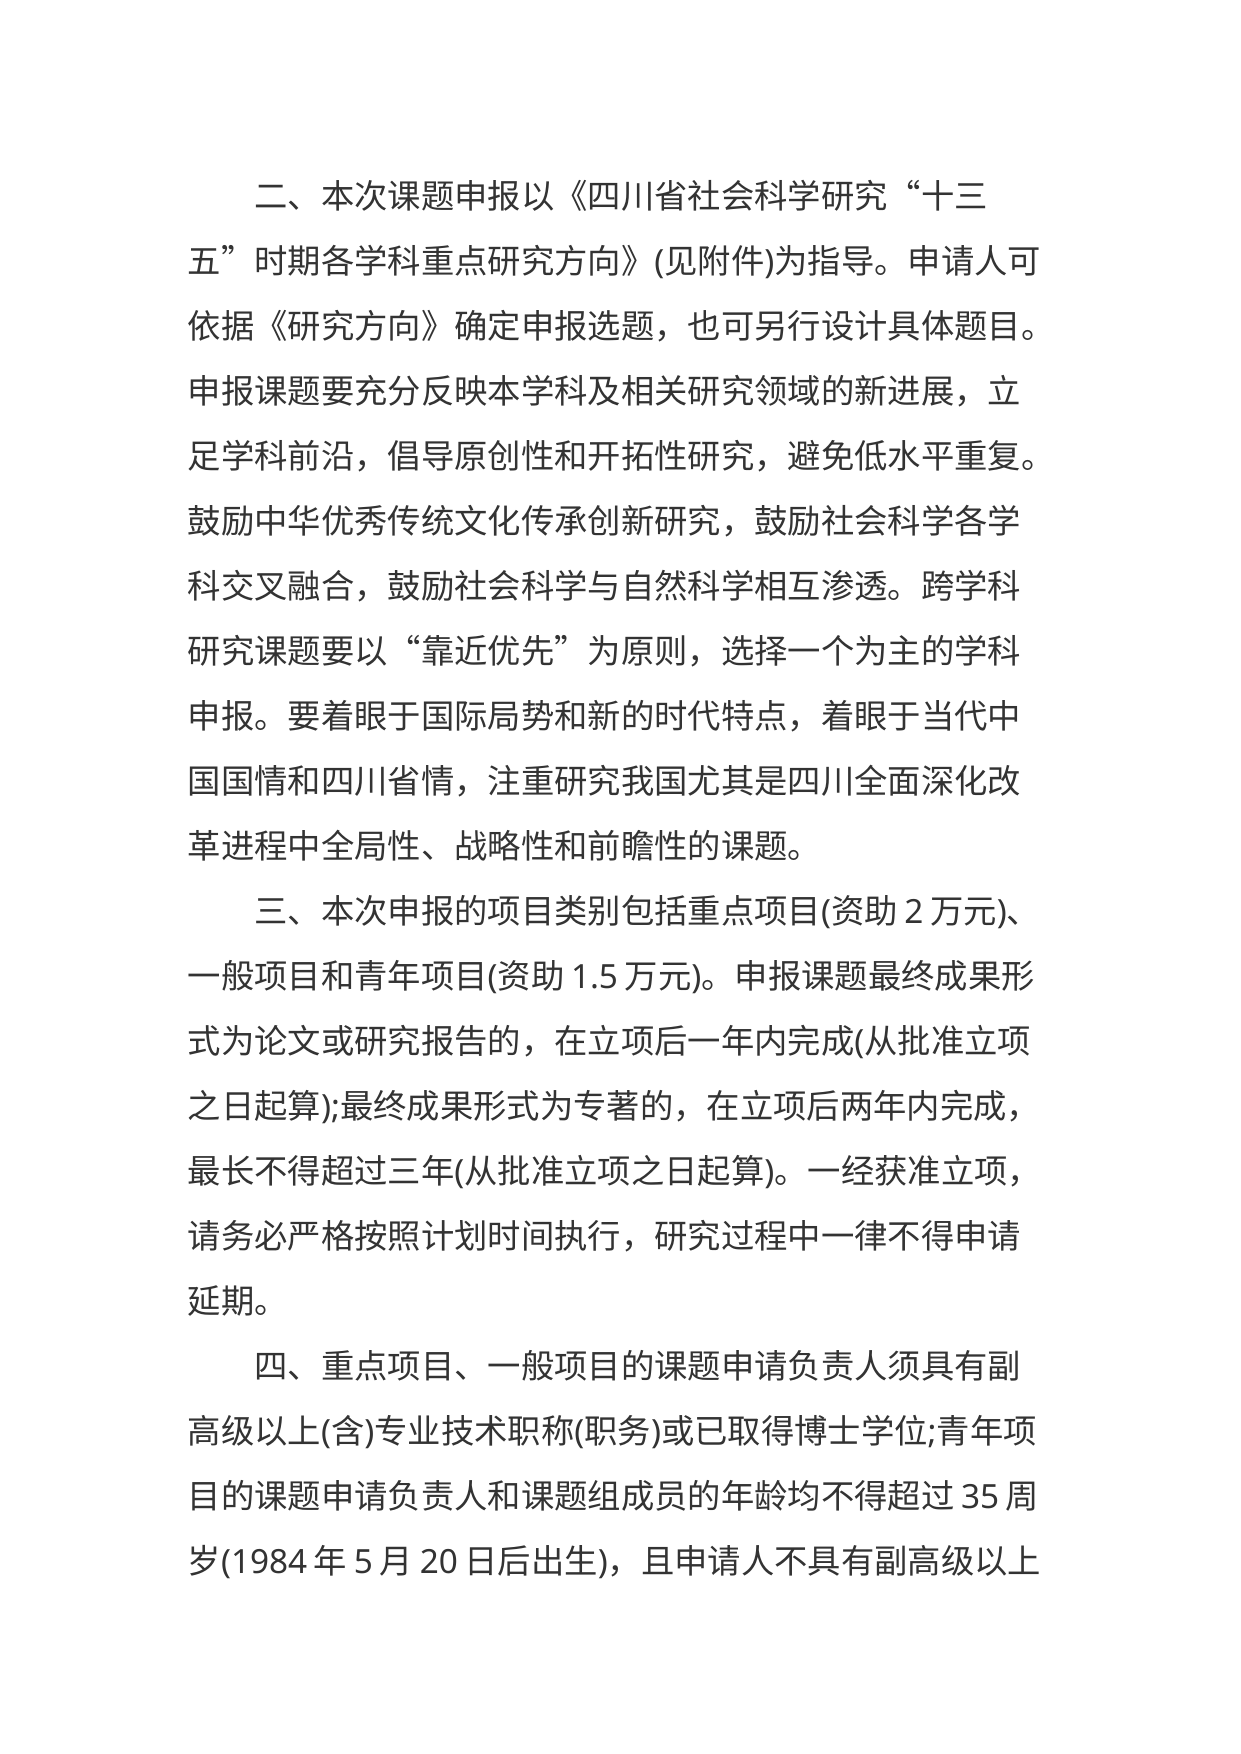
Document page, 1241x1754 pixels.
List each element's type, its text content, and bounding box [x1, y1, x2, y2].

text 二、本次课题申报以《四川省社会科学研究“十三五”时期各学科重点研究方向》(见附件)为指导。申请人可依据《研究方向》确定申报选题，也可另行设计具体题目。申报课题要充分反映本学科及相关研究领域的新进展，立足学科前沿，倡导原创性和开拓性研究，避免低水平重复。鼓励中华优秀传统文化传承创新研究，鼓励社会科学各学科交叉融合，鼓励社会科学与自然科学相互渗透。跨学科研究课题要以“靠近优先”为原则，选择一个为主的学科申报。要着眼于国际局势和新的时代特点，着眼于当代中国国情和四川省情，注重研究我国尤其是四川全面深化改革进程中全局性、战略性和前瞻性的课题。 [187, 162, 1053, 877]
text 三、本次申报的项目类别包括重点项目(资助2万元)、一般项目和青年项目(资助1.5万元)。申报课题最终成果形式为论文或研究报告的，在立项后一年内完成(从批准立项之日起算);最终成果形式为专著的，在立项后两年内完成，最长不得超过三年(从批准立项之日起算)。一经获准立项，请务必严格按照计划时间执行，研究过程中一律不得申请延期。 [187, 877, 1053, 1332]
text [187, 1332, 1053, 1592]
